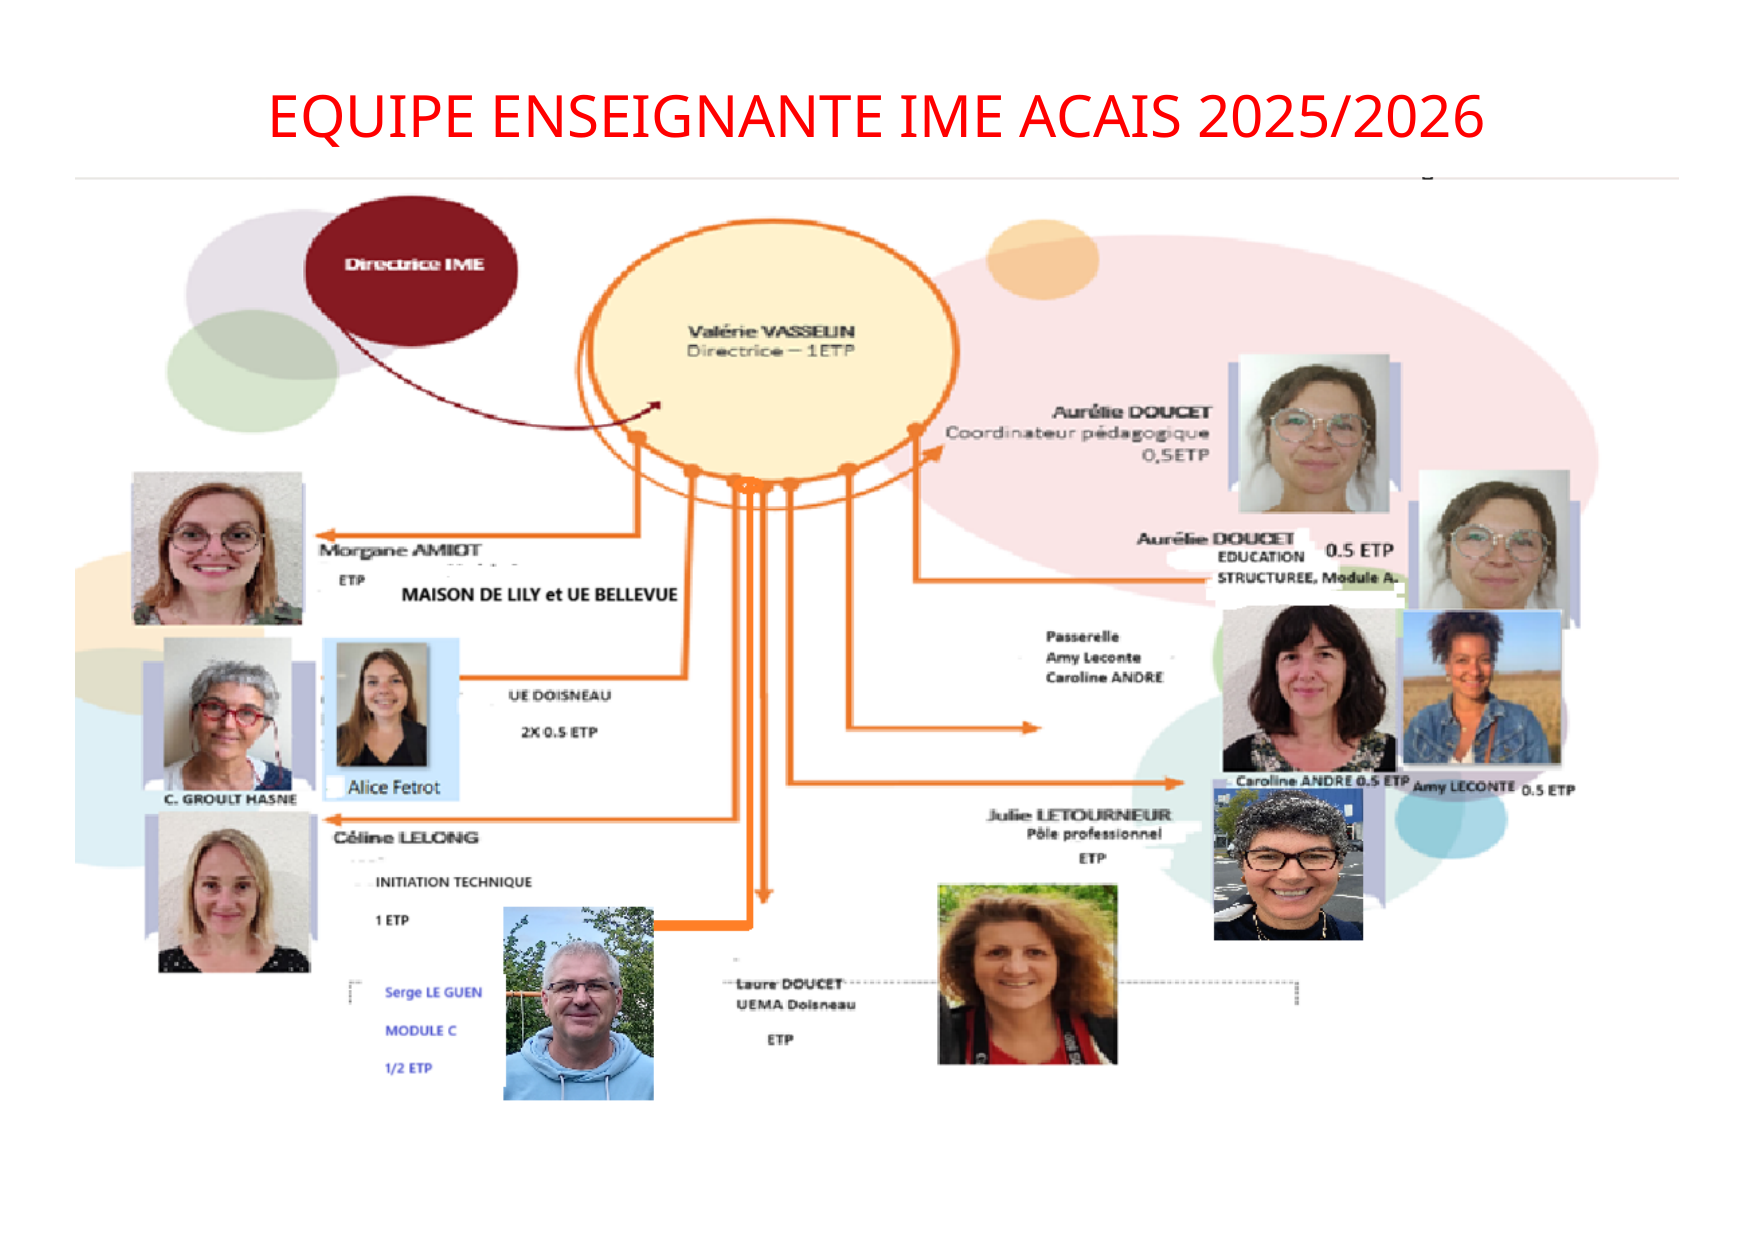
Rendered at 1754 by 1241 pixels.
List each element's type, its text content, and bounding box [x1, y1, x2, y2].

text EQUIPE ENSEIGNANTE IME ACAIS 2025/2026 [75, 75, 1679, 154]
picture [75, 177, 1679, 1118]
